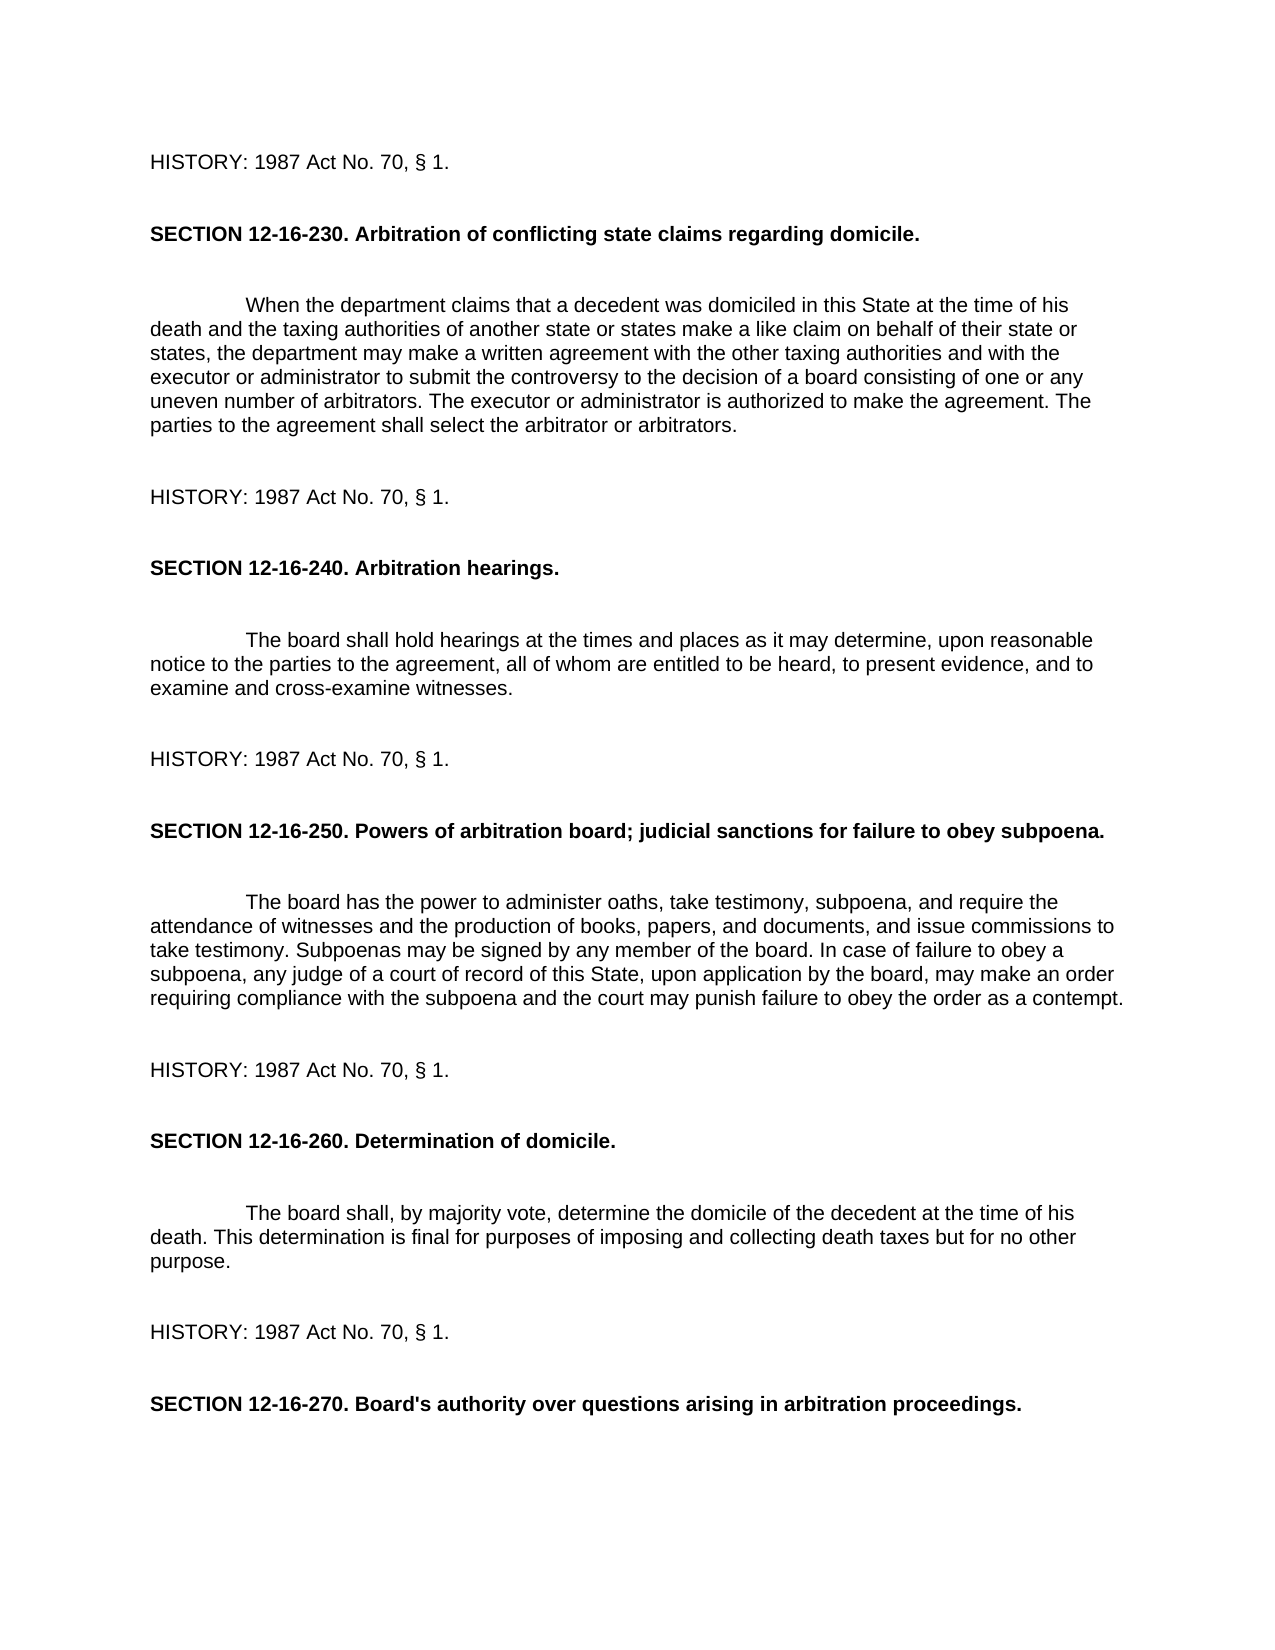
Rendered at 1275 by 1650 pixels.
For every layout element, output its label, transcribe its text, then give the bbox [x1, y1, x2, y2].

text SECTION 12-16-230. Arbitration of conflicting state claims regarding domicile. [150, 222, 1125, 269]
text HISTORY: 1987 Act No. 70, § 1. [150, 150, 1125, 198]
text SECTION 12-16-270. Board's authority over questions arising in arbitration proceedings. [150, 1392, 1125, 1439]
text HISTORY: 1987 Act No. 70, § 1. [150, 1320, 1125, 1368]
text HISTORY: 1987 Act No. 70, § 1. [150, 484, 1125, 532]
text The board has the power to administer oaths, take testimony, subpoena, and require the attendance of witnesses and the production of books, papers, and documents, and issue commissions to take testimony. Subpoenas may be signed by any member of the board. In case of failure to obey a subpoena, any judge of a court of record of this State, upon application by the board, may make an order requiring compliance with the subpoena and the court may punish failure to obey the order as a contempt. [150, 890, 1125, 1034]
text The board shall, by majority vote, determine the domicile of the decedent at the time of his death. This determination is final for purposes of imposing and collecting death taxes but for no other purpose. [150, 1201, 1125, 1296]
text HISTORY: 1987 Act No. 70, § 1. [150, 1058, 1125, 1105]
text HISTORY: 1987 Act No. 70, § 1. [150, 747, 1125, 795]
text When the department claims that a decedent was domiciled in this State at the time of his death and the taxing authorities of another state or states make a like claim on behalf of their state or states, the department may make a written agreement with the other taxing authorities and with the executor or administrator to submit the controversy to the decision of a board consisting of one or any uneven number of arbitrators. The executor or administrator is authorized to make the agreement. The parties to the agreement shall select the arbitrator or arbitrators. [150, 293, 1125, 461]
text SECTION 12-16-240. Arbitration hearings. [150, 556, 1125, 604]
text SECTION 12-16-250. Powers of arbitration board; judicial sanctions for failure to obey subpoena. [150, 819, 1125, 866]
text The board shall hold hearings at the times and places as it may determine, upon reasonable notice to the parties to the agreement, all of whom are entitled to be heard, to present evidence, and to examine and cross-examine witnesses. [150, 628, 1125, 723]
text SECTION 12-16-260. Determination of domicile. [150, 1129, 1125, 1177]
